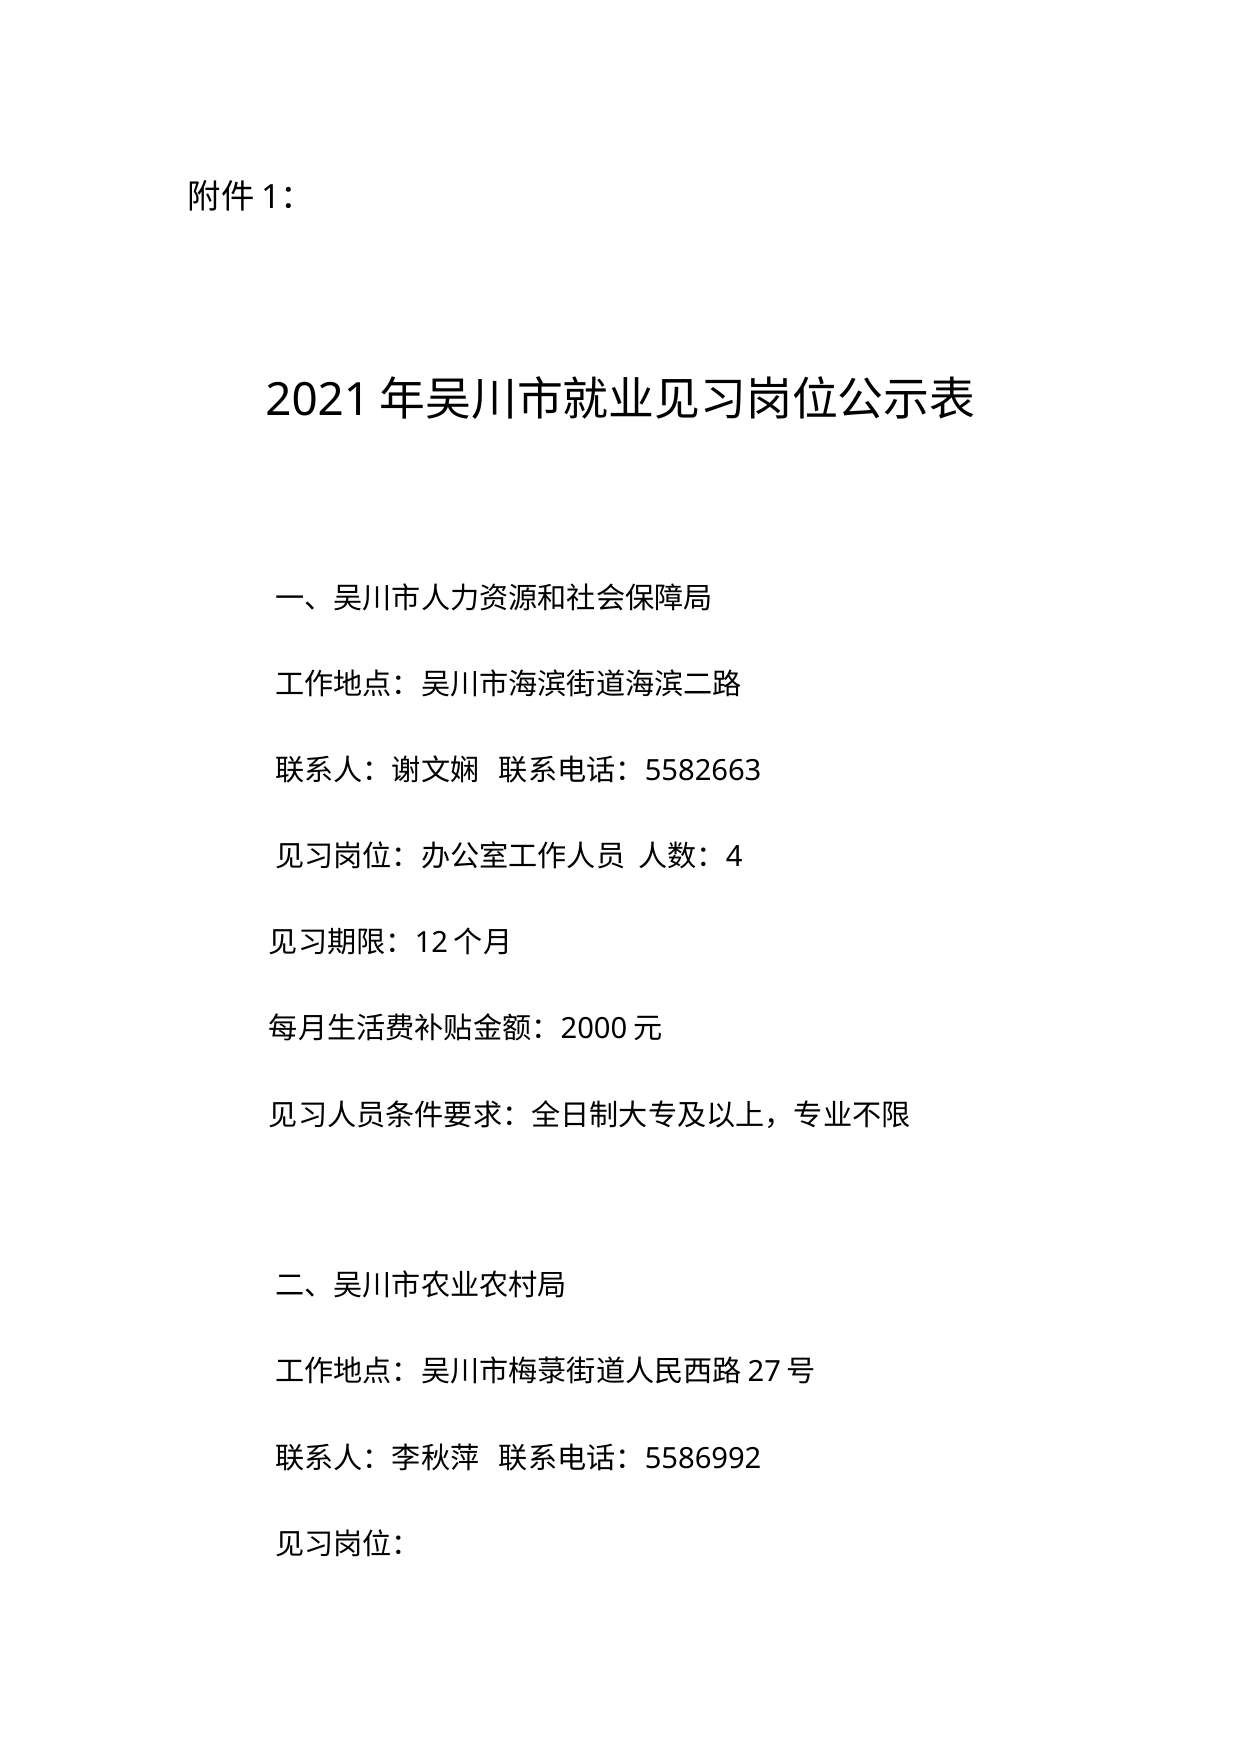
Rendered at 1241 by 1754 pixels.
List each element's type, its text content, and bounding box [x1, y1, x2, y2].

list 二、吴川市农业农村局 [231, 1251, 1053, 1316]
list 见习人员条件要求：全日制大专及以上，专业不限 [269, 1080, 1053, 1145]
list 见习岗位：办公室工作人员 人数：4 [231, 821, 1053, 886]
list 工作地点：吴川市海滨街道海滨二路 [231, 649, 1053, 714]
list 工作地点：吴川市梅菉街道人民西路27号 [231, 1337, 1053, 1402]
list 每月生活费补贴金额：2000元 [269, 993, 1053, 1058]
list 见习期限：12个月 [269, 907, 1053, 972]
text 附件1： [187, 162, 1053, 227]
text 一、吴川市人力资源和社会保障局 [187, 563, 1053, 628]
list 联系人：李秋萍 联系电话：5586992 [231, 1423, 1053, 1488]
list 见习岗位： [231, 1509, 1053, 1574]
list 联系人：谢文娴 联系电话：5582663 [231, 735, 1053, 800]
text 2021年吴川市就业见习岗位公示表 [187, 347, 1053, 445]
